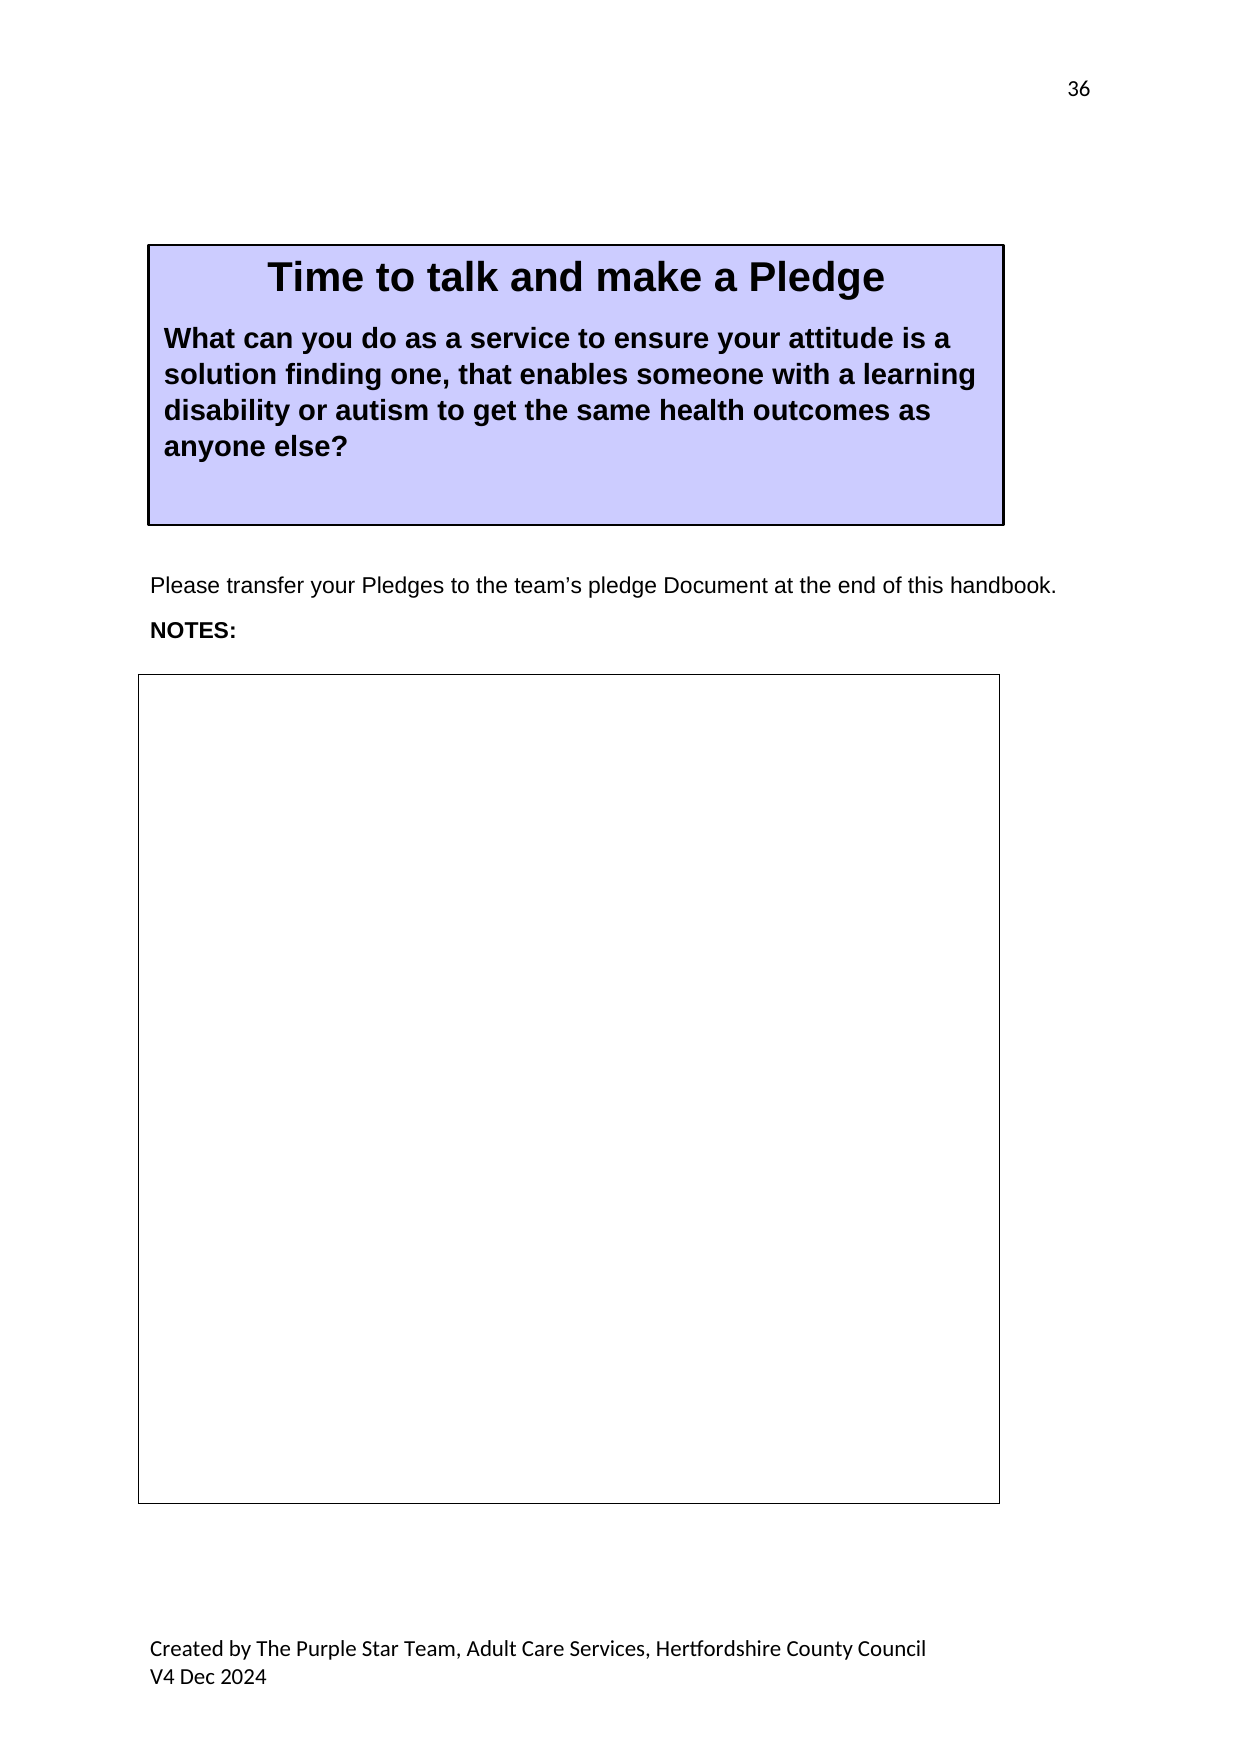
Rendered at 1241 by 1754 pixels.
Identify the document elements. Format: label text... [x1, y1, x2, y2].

text NOTES: [150, 617, 1090, 643]
text Please transfer your Pledges to the team’s pledge Document at the end of this handbook. [150, 572, 1090, 598]
table_header [139, 675, 999, 1503]
